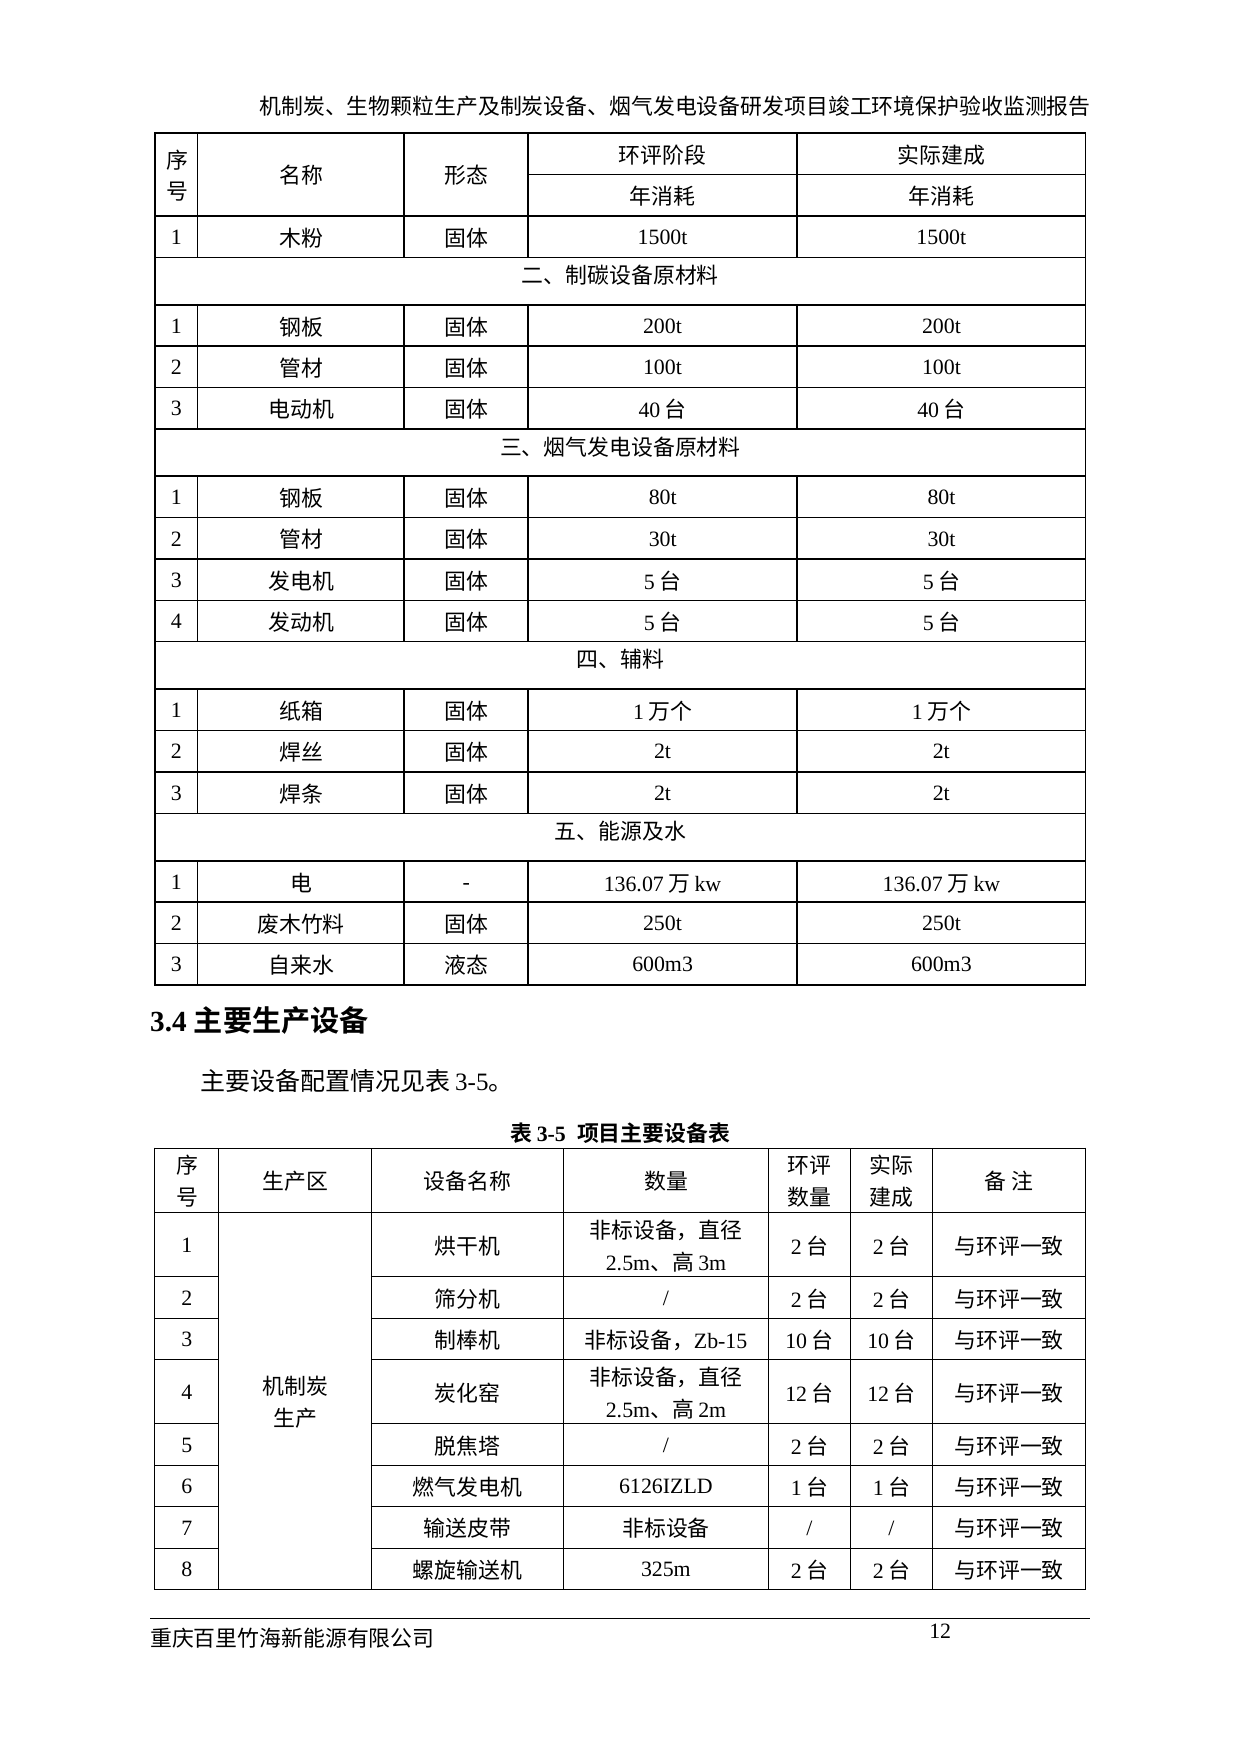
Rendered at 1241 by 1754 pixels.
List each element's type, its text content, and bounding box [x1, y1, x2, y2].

table_cell 与环评一致 [933, 1277, 1085, 1318]
table_cell 液态 [405, 944, 527, 984]
table_cell 螺旋输送机 [372, 1549, 563, 1589]
table_cell 电 [198, 862, 403, 901]
table_cell / [851, 1507, 932, 1547]
table_cell 200t [529, 306, 796, 345]
table_header 数量 [564, 1149, 768, 1212]
table_cell 2 [156, 518, 197, 558]
table_cell 二、制碳设备原材料 [156, 258, 1085, 304]
table_cell 2台 [851, 1213, 932, 1276]
table_cell 筛分机 [372, 1277, 563, 1318]
table_cell 8 [155, 1549, 218, 1589]
table_cell 30t [798, 518, 1085, 558]
table_header 环评阶段 [529, 134, 796, 174]
table_cell 焊丝 [198, 731, 403, 771]
table_cell 4 [156, 601, 197, 641]
table_cell 3 [156, 944, 197, 984]
table_cell 2台 [769, 1213, 850, 1276]
table_cell 与环评一致 [933, 1507, 1085, 1547]
table_cell 废木竹料 [198, 903, 403, 943]
table_cell / [769, 1507, 850, 1547]
table_cell 与环评一致 [933, 1360, 1085, 1423]
table_cell 2 [155, 1277, 218, 1318]
table_cell 固体 [405, 388, 527, 428]
table_cell 1 [156, 306, 197, 345]
table_cell 与环评一致 [933, 1549, 1085, 1589]
table_header 生产区 [219, 1149, 371, 1212]
table_cell 12台 [851, 1360, 932, 1423]
table_cell 非标设备，Zb-15 [564, 1319, 768, 1359]
table_cell 固体 [405, 347, 527, 387]
table_cell 2台 [851, 1277, 932, 1318]
table_cell 木粉 [198, 217, 403, 256]
table_cell 2 [156, 347, 197, 387]
table_cell 5台 [798, 560, 1085, 599]
table_cell 固体 [405, 773, 527, 812]
table_cell 10台 [769, 1319, 850, 1359]
table_cell 自来水 [198, 944, 403, 984]
table_cell 发电机 [198, 560, 403, 599]
table_cell 2台 [769, 1424, 850, 1465]
table_cell 2台 [851, 1424, 932, 1465]
table_cell 2t [529, 773, 796, 812]
table_cell 四、辅料 [156, 642, 1085, 688]
table_header 环评数量 [769, 1149, 850, 1212]
table_cell 烘干机 [372, 1213, 563, 1276]
table_cell 五、能源及水 [156, 814, 1085, 860]
table_cell 1万个 [529, 690, 796, 730]
table_cell 1 [156, 477, 197, 517]
table_cell 100t [798, 347, 1085, 387]
table_cell 与环评一致 [933, 1466, 1085, 1506]
table_cell 固体 [405, 477, 527, 517]
table_cell 2台 [769, 1277, 850, 1318]
table_cell 5台 [529, 601, 796, 641]
table_cell 2t [529, 731, 796, 771]
table_cell 电动机 [198, 388, 403, 428]
table_cell 5 [155, 1424, 218, 1465]
table_cell 1500t [798, 217, 1085, 256]
table_cell 80t [798, 477, 1085, 517]
table_cell 200t [798, 306, 1085, 345]
table_header 备 注 [933, 1149, 1085, 1212]
table_cell 1万个 [798, 690, 1085, 730]
table_cell 250t [798, 903, 1085, 943]
table_cell 非标设备，直径2.5m、高2m [564, 1360, 768, 1423]
table_cell 固体 [405, 690, 527, 730]
table_cell 固体 [405, 731, 527, 771]
table_cell 固体 [405, 518, 527, 558]
table_cell 管材 [198, 518, 403, 558]
table_cell 与环评一致 [933, 1319, 1085, 1359]
table_cell 12台 [769, 1360, 850, 1423]
table_cell 2台 [851, 1549, 932, 1589]
table_cell 6 [155, 1466, 218, 1506]
table_cell 1500t [529, 217, 796, 256]
table_cell 2t [798, 731, 1085, 771]
table_cell 1台 [769, 1466, 850, 1506]
table_header 序号 [156, 134, 197, 215]
table_cell 325m [564, 1549, 768, 1589]
table_cell 100t [529, 347, 796, 387]
table_cell 1 [156, 217, 197, 256]
table_cell 炭化窑 [372, 1360, 563, 1423]
table_cell 1台 [851, 1466, 932, 1506]
table_cell 三、烟气发电设备原材料 [156, 430, 1085, 475]
table_cell 焊条 [198, 773, 403, 812]
table_header 实际建成 [851, 1149, 932, 1212]
table_cell 制棒机 [372, 1319, 563, 1359]
table_cell 250t [529, 903, 796, 943]
table_cell 7 [155, 1507, 218, 1547]
table_cell 固体 [405, 601, 527, 641]
table_cell 固体 [405, 217, 527, 256]
table_cell 与环评一致 [933, 1213, 1085, 1276]
table_cell 10台 [851, 1319, 932, 1359]
table_cell 3 [155, 1319, 218, 1359]
table_cell 脱焦塔 [372, 1424, 563, 1465]
table_cell 年消耗 [798, 175, 1085, 215]
table_cell 燃气发电机 [372, 1466, 563, 1506]
table_cell 固体 [405, 903, 527, 943]
subtitle 3.4 主要生产设备 [150, 998, 1090, 1040]
table_cell 管材 [198, 347, 403, 387]
table_cell 3 [156, 560, 197, 599]
table_cell 4 [155, 1360, 218, 1423]
table_cell 600m3 [529, 944, 796, 984]
table_cell 2 [156, 903, 197, 943]
table_cell 3 [156, 773, 197, 812]
table_cell 钢板 [198, 306, 403, 345]
table_header 设备名称 [372, 1149, 563, 1212]
table_cell / [564, 1277, 768, 1318]
table_cell - [405, 862, 527, 901]
table_header 形态 [405, 134, 527, 215]
table_cell 5台 [798, 601, 1085, 641]
table_cell 600m3 [798, 944, 1085, 984]
table_cell 1 [156, 690, 197, 730]
table_cell 固体 [405, 306, 527, 345]
table_cell 5台 [529, 560, 796, 599]
table_cell 6126IZLD [564, 1466, 768, 1506]
table_cell 钢板 [198, 477, 403, 517]
table_cell 发动机 [198, 601, 403, 641]
table_cell 1 [156, 862, 197, 901]
table_cell 2 [156, 731, 197, 771]
text 表3-5 项目主要设备表 [150, 1116, 1090, 1147]
table_cell 40台 [529, 388, 796, 428]
table_cell 纸箱 [198, 690, 403, 730]
table_cell 1 [155, 1213, 218, 1276]
table_header 实际建成 [798, 134, 1085, 174]
table_cell 固体 [405, 560, 527, 599]
table_cell 非标设备，直径2.5m、高3m [564, 1213, 768, 1276]
table_cell 136.07万kw [798, 862, 1085, 901]
table_cell 输送皮带 [372, 1507, 563, 1547]
table_cell 2台 [769, 1549, 850, 1589]
table_cell 40台 [798, 388, 1085, 428]
table_cell 3 [156, 388, 197, 428]
table_cell 2t [798, 773, 1085, 812]
table_cell 80t [529, 477, 796, 517]
table_cell 年消耗 [529, 175, 796, 215]
text 主要设备配置情况见表3-5。 [150, 1061, 1090, 1098]
table_header 序号 [155, 1149, 218, 1212]
table_cell 机制炭 生产 [219, 1213, 371, 1589]
table_header 名称 [198, 134, 403, 215]
table_cell / [564, 1424, 768, 1465]
table_cell 非标设备 [564, 1507, 768, 1547]
table_cell 与环评一致 [933, 1424, 1085, 1465]
table_cell 136.07万kw [529, 862, 796, 901]
table_cell 30t [529, 518, 796, 558]
